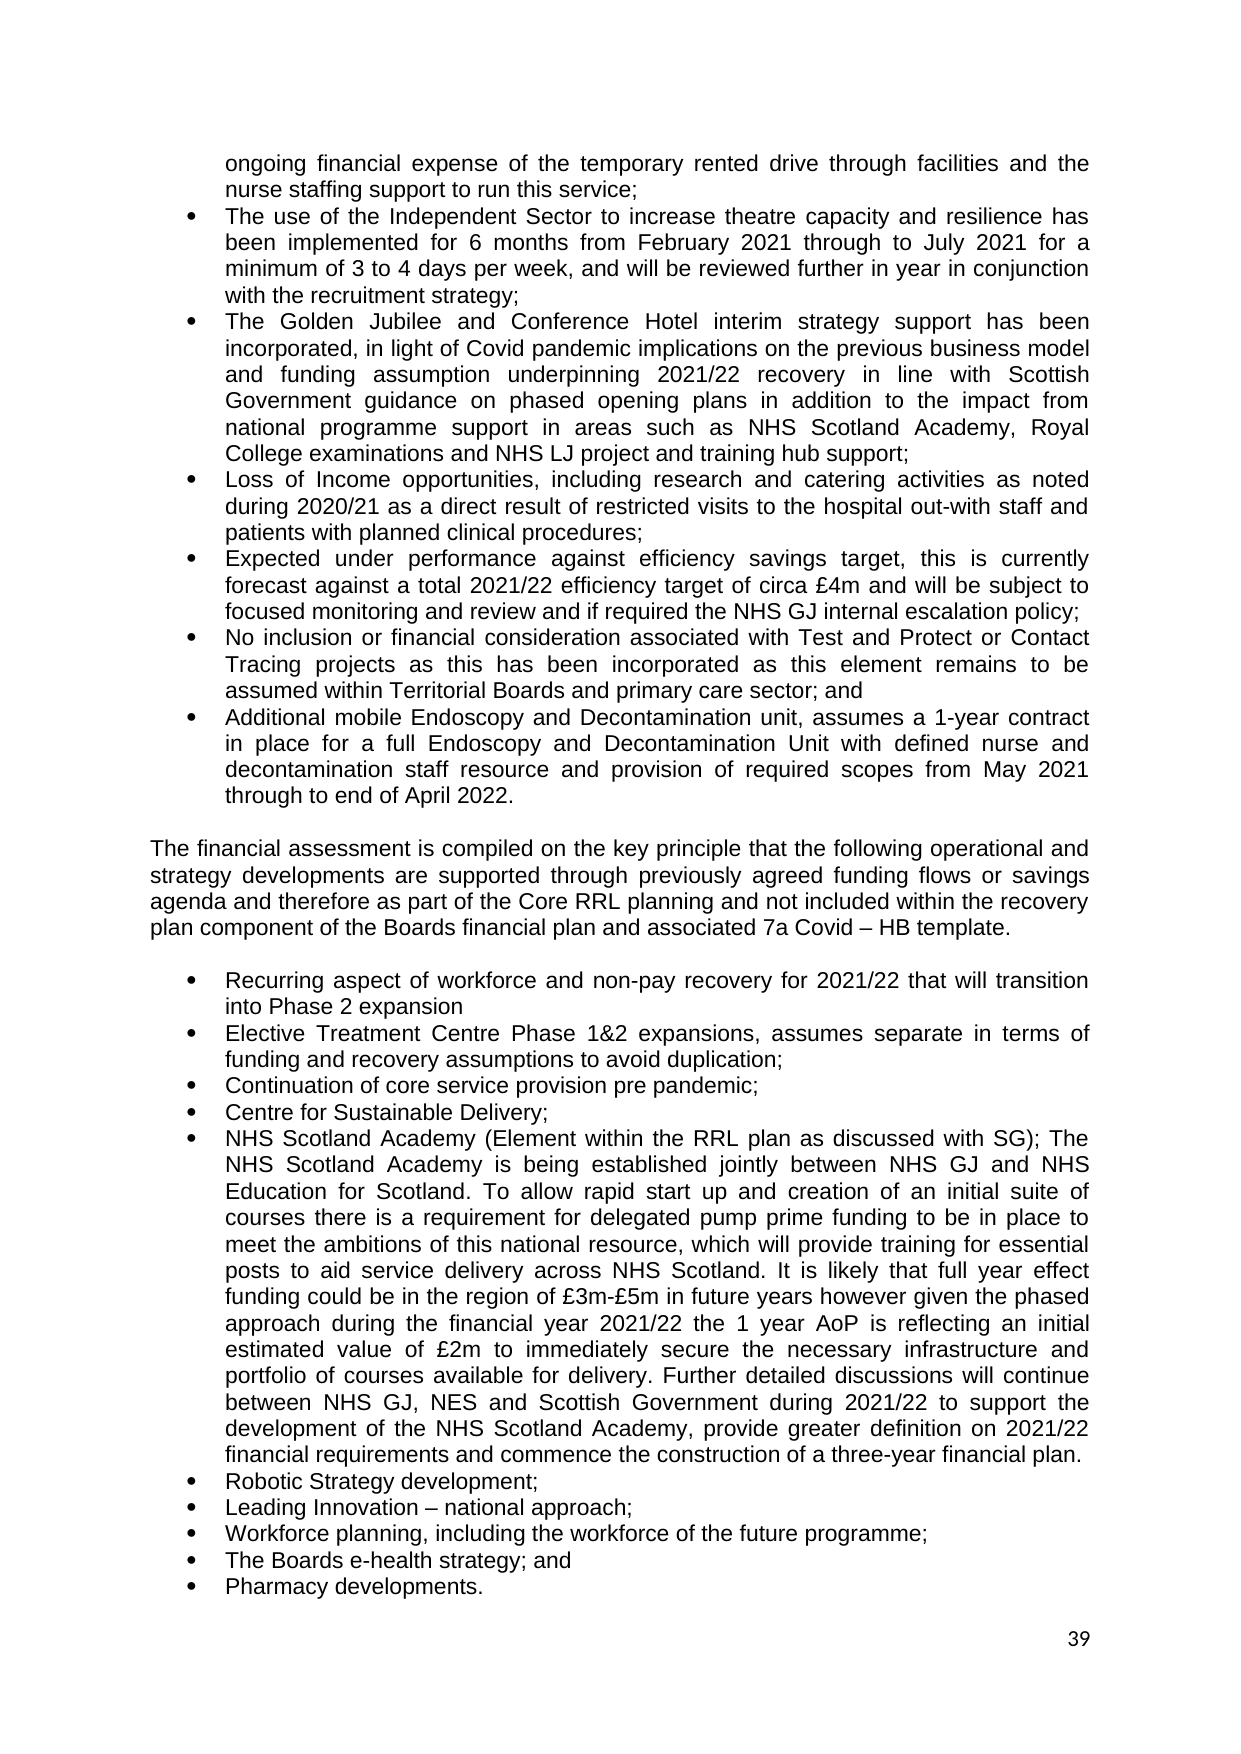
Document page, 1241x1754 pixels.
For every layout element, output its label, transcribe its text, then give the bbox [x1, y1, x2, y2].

list No inclusion or financial consideration associated with Test and Protect or Contact Tracing projects as this has been incorporated as this element remains to be assumed within Territorial Boards and primary care sector; and [187, 624, 1090, 703]
list Pharmacy developments. [187, 1573, 1090, 1599]
list Recurring aspect of workforce and non-pay recovery for 2021/22 that will transition into Phase 2 expansion [187, 967, 1090, 1020]
list Additional mobile Endoscopy and Decontamination unit, assumes a 1-year contract in place for a full Endoscopy and Decontamination Unit with defined nurse and decontamination staff resource and provision of required scopes from May 2021 through to end of April 2022. [187, 703, 1090, 809]
list The use of the Independent Sector to increase theatre capacity and resilience has been implemented for 6 months from February 2021 through to July 2021 for a minimum of 3 to 4 days per week, and will be reviewed further in year in conjunction with the recruitment strategy; [187, 203, 1090, 308]
list Loss of Income opportunities, including research and catering activities as noted during 2020/21 as a direct result of restricted visits to the hospital out-with staff and patients with planned clinical procedures; [187, 466, 1090, 545]
list Workforce planning, including the workforce of the future programme; [187, 1520, 1090, 1547]
list Centre for Sustainable Delivery; [187, 1099, 1090, 1125]
list Leading Innovation – national approach; [187, 1494, 1090, 1520]
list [187, 150, 1090, 203]
list The Golden Jubilee and Conference Hotel interim strategy support has been incorporated, in light of Covid pandemic implications on the previous business model and funding assumption underpinning 2021/22 recovery in line with Scottish Government guidance on phased opening plans in addition to the impact from national programme support in areas such as NHS Scotland Academy, Royal College examinations and NHS LJ project and training hub support; [187, 308, 1090, 466]
list Elective Treatment Centre Phase 1&2 expansions, assumes separate in terms of funding and recovery assumptions to avoid duplication; [187, 1020, 1090, 1072]
list NHS Scotland Academy (Element within the RRL plan as discussed with SG); The NHS Scotland Academy is being established jointly between NHS GJ and NHS Education for Scotland. To allow rapid start up and creation of an initial suite of courses there is a requirement for delegated pump prime funding to be in place to meet the ambitions of this national resource, which will provide training for essential posts to aid service delivery across NHS Scotland. It is likely that full year effect funding could be in the region of £3m-£5m in future years however given the phased approach during the financial year 2021/22 the 1 year AoP is reflecting an initial estimated value of £2m to immediately secure the necessary infrastructure and portfolio of courses available for delivery. Further detailed discussions will continue between NHS GJ, NES and Scottish Government during 2021/22 to support the development of the NHS Scotland Academy, provide greater definition on 2021/22 financial requirements and commence the construction of a three-year financial plan. [187, 1125, 1090, 1468]
list Robotic Strategy development; [187, 1468, 1090, 1494]
list The Boards e-health strategy; and [187, 1547, 1090, 1573]
list Continuation of core service provision pre pandemic; [187, 1072, 1090, 1099]
text The financial assessment is compiled on the key principle that the following operational and strategy developments are supported through previously agreed funding flows or savings agenda and therefore as part of the Core RRL planning and not included within the recovery plan component of the Boards financial plan and associated 7a Covid – HB template. [150, 835, 1090, 941]
list Expected under performance against efficiency savings target, this is currently forecast against a total 2021/22 efficiency target of circa £4m and will be subject to focused monitoring and review and if required the NHS GJ internal escalation policy; [187, 545, 1090, 624]
